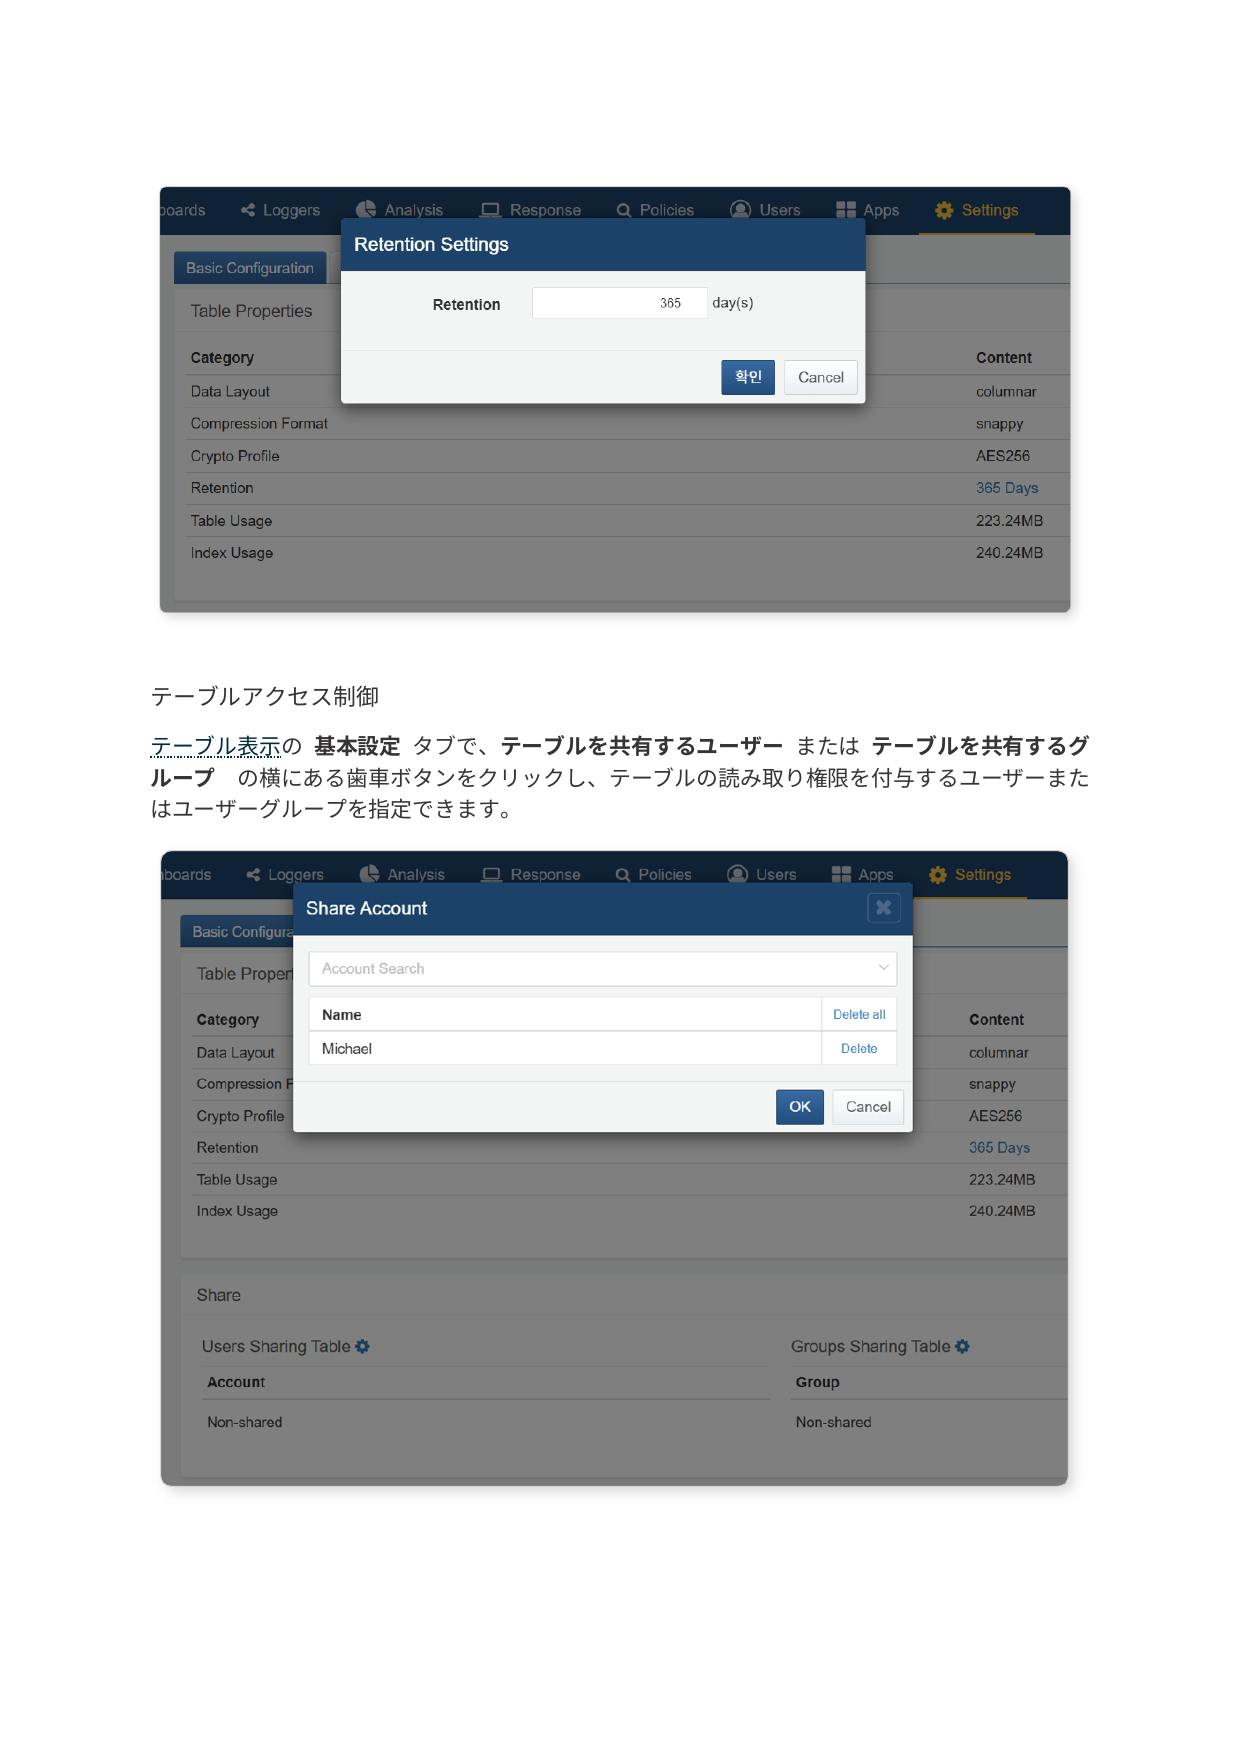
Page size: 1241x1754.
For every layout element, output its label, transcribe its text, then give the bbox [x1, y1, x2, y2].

text テーブルアクセス制御 [150, 679, 1090, 712]
picture [239, 736, 257, 740]
text テーブル表示の 基本設定 タブで、テーブルを共有するユーザー または テーブルを共有するグループ の横にある歯車ボタンをクリックし、テーブルの読み取り権限を付与するユーザーまたはユーザーグループを指定できます。 [150, 729, 1090, 824]
picture [150, 177, 1088, 630]
picture [150, 840, 1088, 1506]
